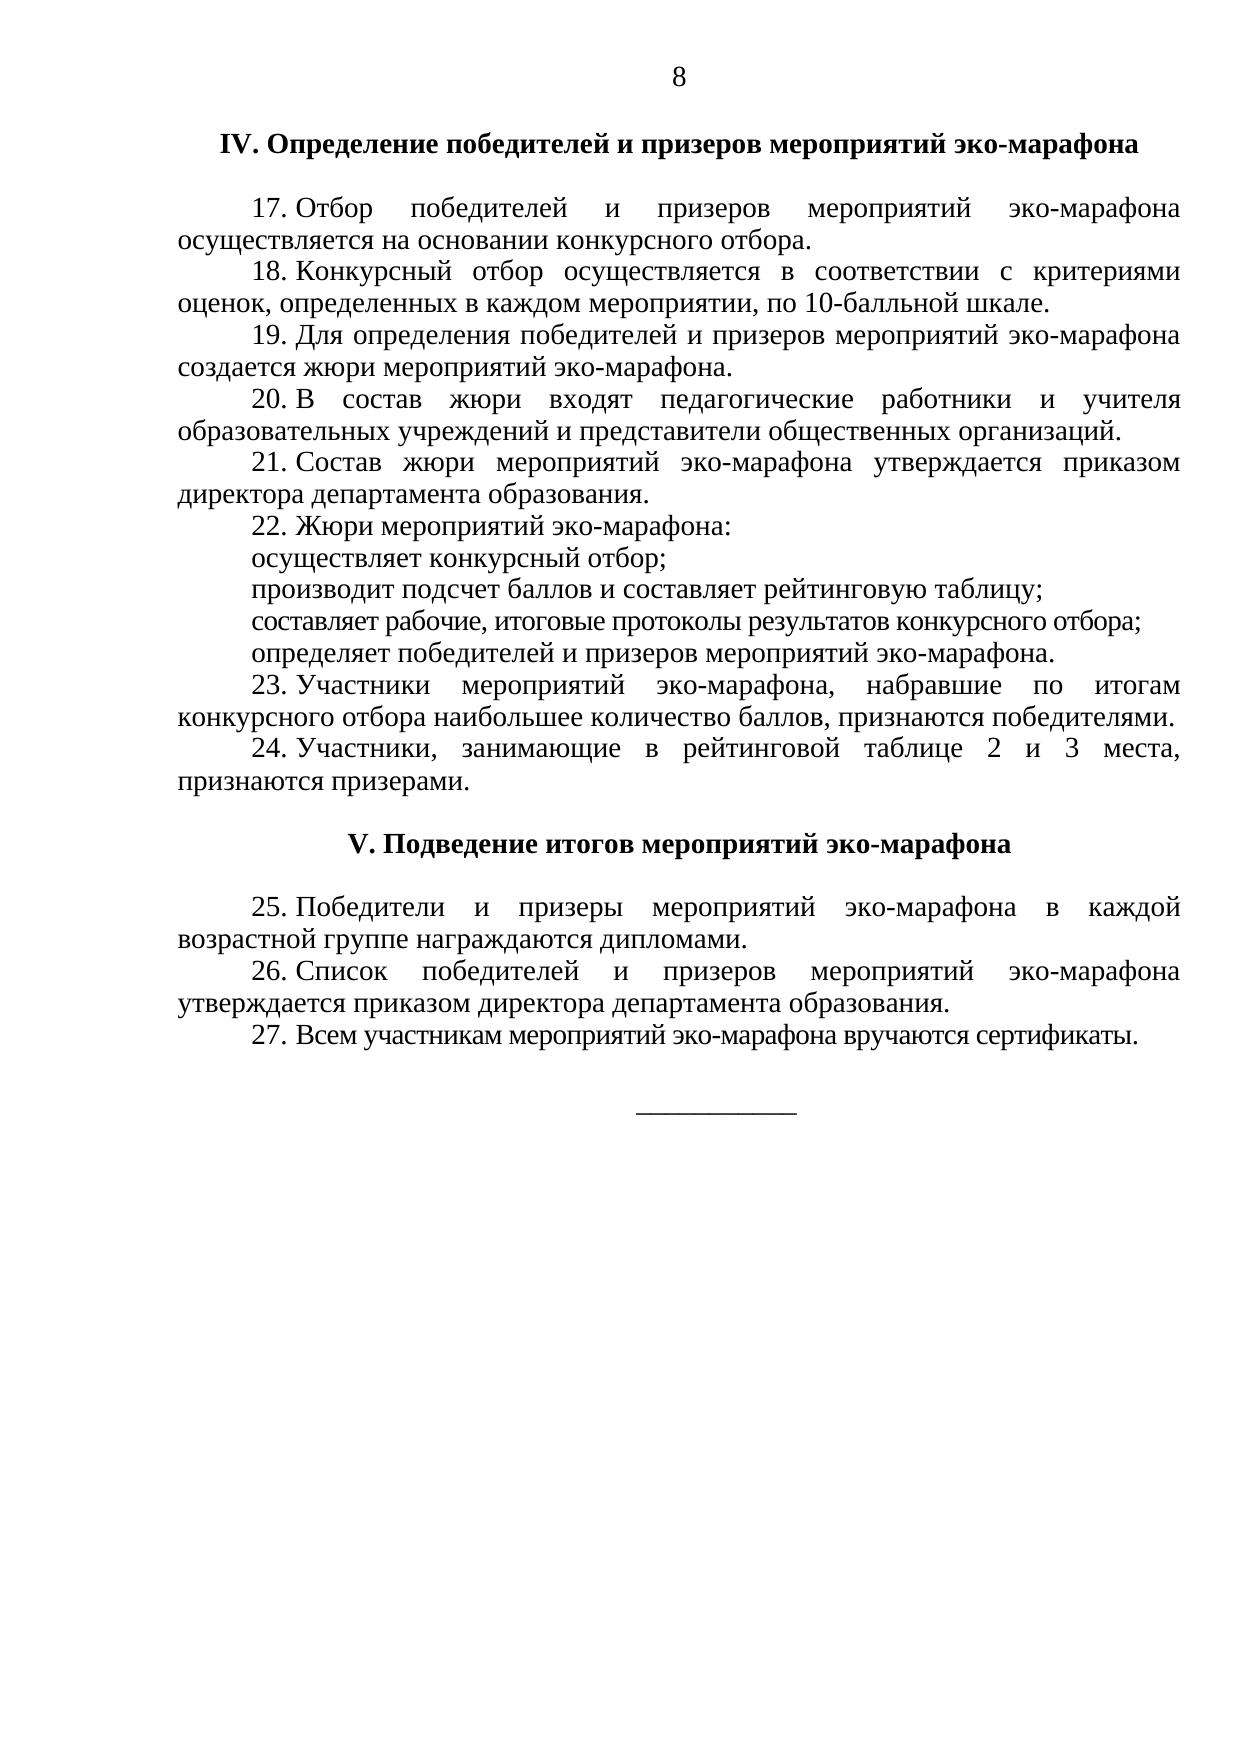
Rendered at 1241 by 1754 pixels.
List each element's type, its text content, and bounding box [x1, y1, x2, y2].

text ___________ [177, 1084, 1181, 1118]
text производит подсчет баллов и составляет рейтинговую таблицу; [177, 573, 1181, 605]
text 22. Жюри мероприятий эко-марафона: [177, 510, 1181, 542]
text V. Подведение итогов мероприятий эко-марафона [177, 828, 1181, 860]
text осуществляет конкурсный отбор; [177, 542, 1181, 573]
text определяет победителей и призеров мероприятий эко-марафона. [177, 637, 1181, 669]
text 26. Список победителей и призеров мероприятий эко-марафона утверждается приказом директора департамента образования. [177, 955, 1181, 1019]
text 20. В состав жюри входят педагогические работники и учителя образовательных учреждений и представители общественных организаций. [177, 383, 1181, 446]
text 25. Победители и призеры мероприятий эко-марафона в каждой возрастной группе награждаются дипломами. [177, 891, 1181, 955]
text 27. Всем участникам мероприятий эко-марафона вручаются сертификаты. [177, 1019, 1181, 1051]
text 21. Состав жюри мероприятий эко-марафона утверждается приказом директора департамента образования. [177, 446, 1181, 510]
text IV. Определение победителей и призеров мероприятий эко-марафона [177, 128, 1181, 160]
text 23. Участники мероприятий эко-марафона, набравшие по итогам конкурсного отбора наибольшее количество баллов, признаются победителями. [177, 669, 1181, 732]
text 24. Участники, занимающие в рейтинговой таблице 2 и 3 места, признаются призерами. [177, 732, 1181, 796]
text 18. Конкурсный отбор осуществляется в соответствии с критериями оценок, определенных в каждом мероприятии, по 10-балльной шкале. [177, 255, 1181, 319]
text составляет рабочие, итоговые протоколы результатов конкурсного отбора; [177, 605, 1181, 637]
text 17. Отбор победителей и призеров мероприятий эко-марафона осуществляется на основании конкурсного отбора. [177, 192, 1181, 255]
text 19. Для определения победителей и призеров мероприятий эко-марафона создается жюри мероприятий эко-марафона. [177, 319, 1181, 383]
